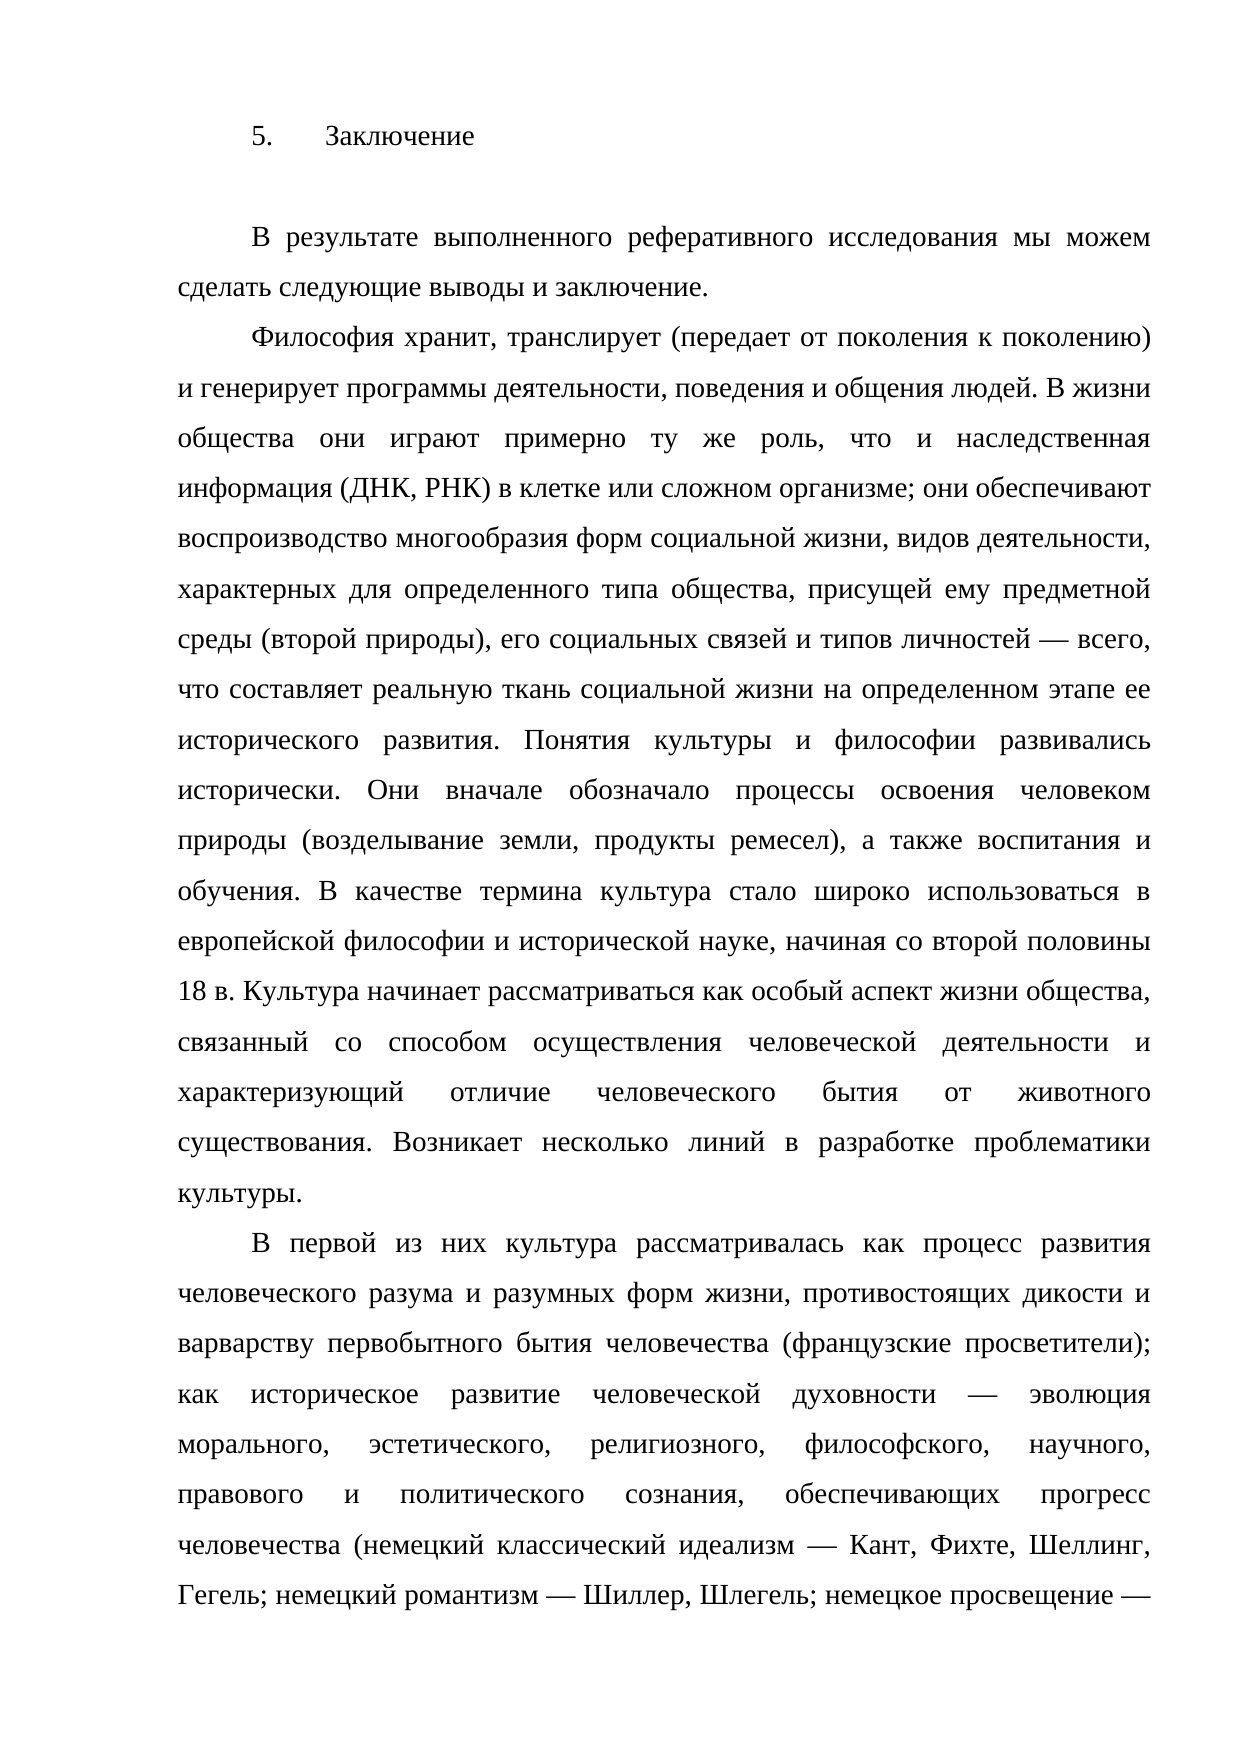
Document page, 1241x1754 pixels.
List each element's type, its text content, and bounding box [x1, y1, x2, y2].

text В результате выполненного реферативного исследования мы можем сделать следующие выводы и заключение. [177, 219, 1152, 303]
list Заключение [177, 118, 1152, 152]
text Философия хранит, транслирует (передает от поколения к поколению) и генерирует программы деятельности, поведения и общения людей. В жизни общества они играют примерно ту же роль, что и наследственная информация (ДНК, РНК) в клетке или сложном организме; они обеспечивают воспроизводство многообразия форм социальной жизни, видов деятельности, характерных для определенного типа общества, присущей ему предметной среды (второй природы), его социальных связей и типов личностей — всего, что составляет реальную ткань социальной жизни на определенном этапе ее исторического развития. Понятия культуры и философии развивались исторически. Они вначале обозначало процессы освоения человеком природы (возделывание земли, продукты ремесел), а также воспитания и обучения. В качестве термина культура стало широко использоваться в европейской философии и исторической науке, начиная со второй половины 18 в. Культура начинает рассматриваться как особый аспект жизни общества, связанный со способом осуществления человеческой деятельности и характеризующий отличие человеческого бытия от животного существования. Возникает несколько линий в разработке проблематики культуры. [177, 319, 1152, 1208]
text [177, 1225, 1152, 1611]
